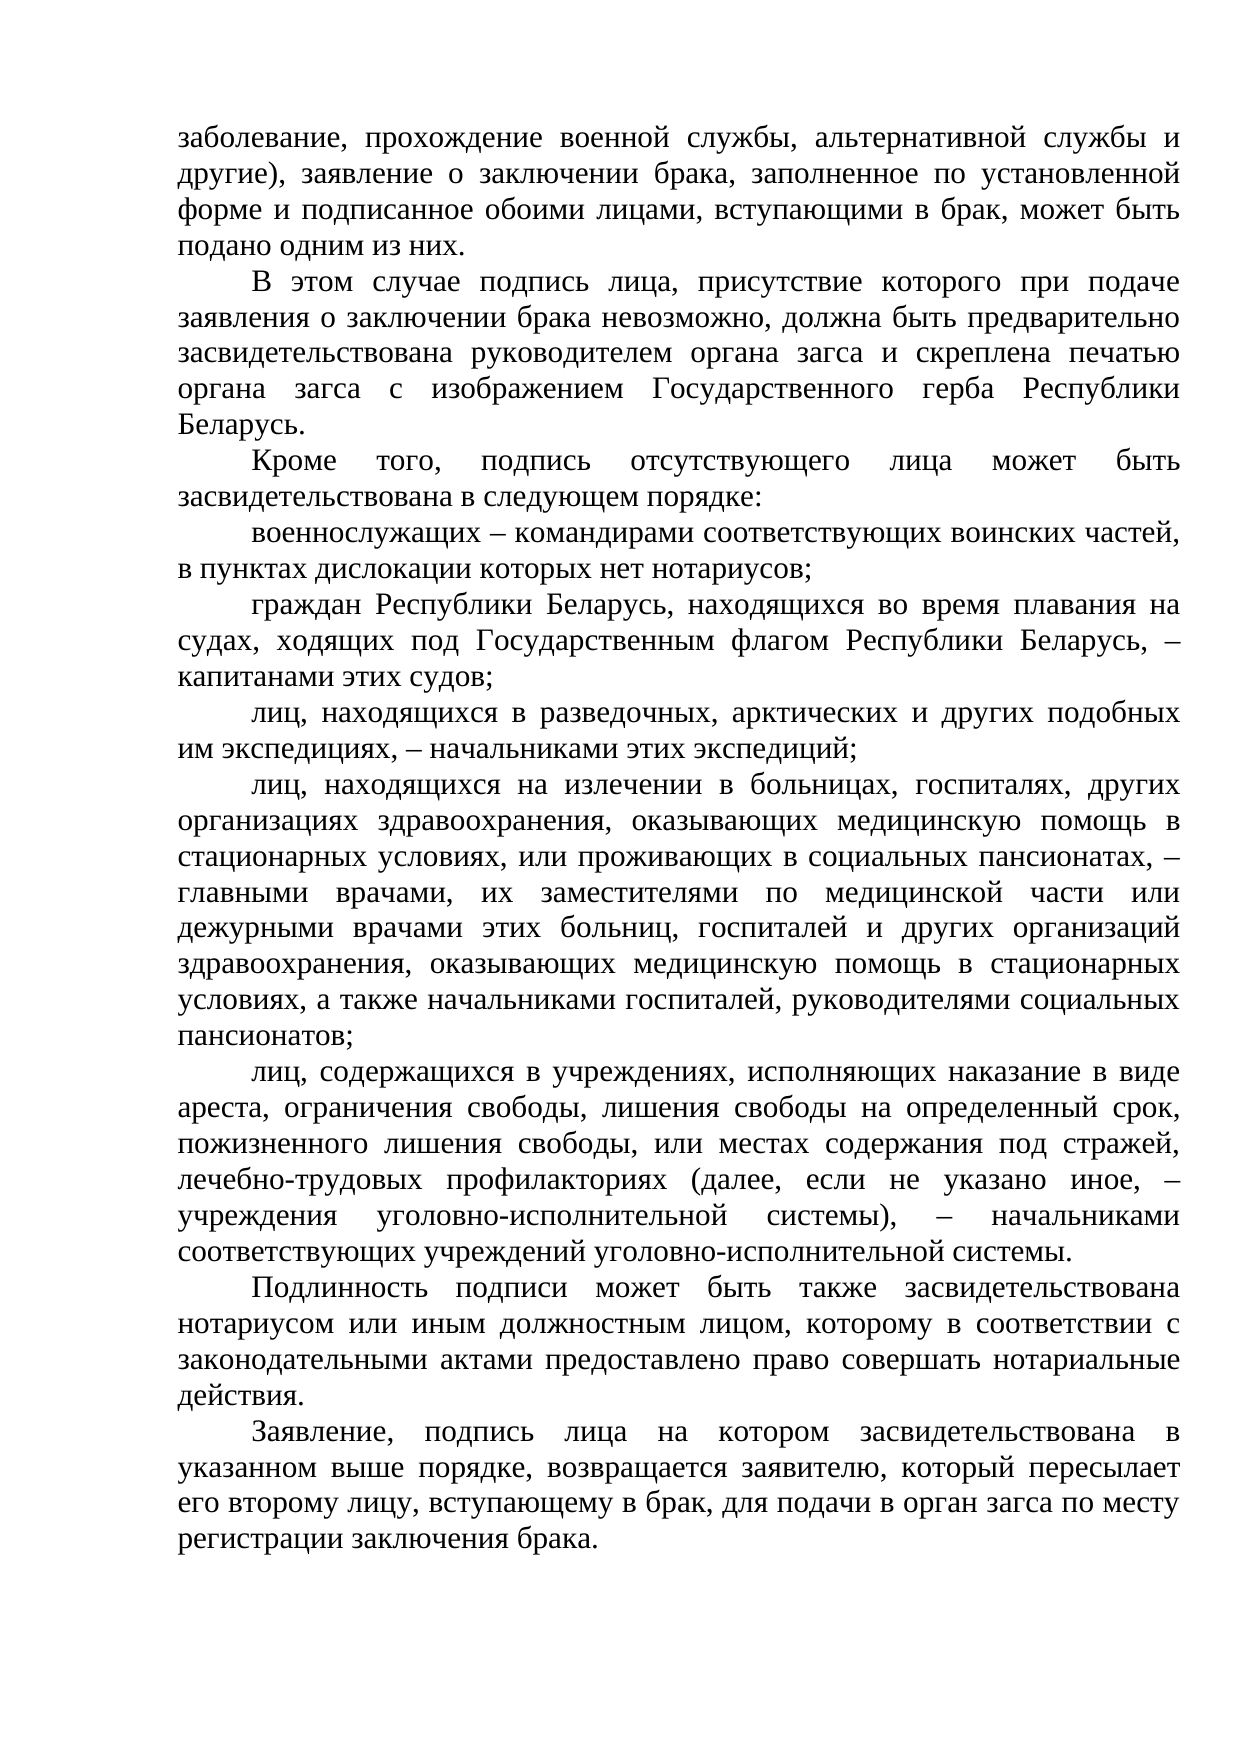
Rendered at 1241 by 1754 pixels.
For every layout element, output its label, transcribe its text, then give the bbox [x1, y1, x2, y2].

text лиц, находящихся на излечении в больницах, госпиталях, других организациях здравоохранения, оказывающих медицинскую помощь в стационарных условиях, или проживающих в социальных пансионатах, – главными врачами, их заместителями по медицинской части или дежурными врачами этих больниц, госпиталей и других организаций здравоохранения, оказывающих медицинскую помощь в стационарных условиях, а также начальниками госпиталей, руководителями социальных пансионатов; [177, 765, 1181, 1052]
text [177, 118, 1181, 262]
text граждан Республики Беларусь, находящихся во время плавания на судах, ходящих под Государственным флагом Республики Беларусь, – капитанами этих судов; [177, 585, 1181, 693]
text лиц, находящихся в разведочных, арктических и других подобных им экспедициях, – начальниками этих экспедиций; [177, 693, 1181, 765]
text Кроме того, подпись отсутствующего лица может быть засвидетельствована в следующем порядке: [177, 442, 1181, 513]
text Заявление, подпись лица на котором засвидетельствована в указанном выше порядке, возвращается заявителю, который пересылает его второму лицу, вступающему в брак, для подачи в орган загса по месту регистрации заключения брака. [177, 1412, 1181, 1556]
text военнослужащих – командирами соответствующих воинских частей, в пунктах дислокации которых нет нотариусов; [177, 513, 1181, 585]
text В этом случае подпись лица, присутствие которого при подаче заявления о заключении брака невозможно, должна быть предварительно засвидетельствована руководителем органа загса и скреплена печатью органа загса с изображением Государственного герба Республики Беларусь. [177, 262, 1181, 442]
text Подлинность подписи может быть также засвидетельствована нотариусом или иным должностным лицом, которому в соответствии с законодательными актами предоставлено право совершать нотариальные действия. [177, 1268, 1181, 1412]
text лиц, содержащихся в учреждениях, исполняющих наказание в виде ареста, ограничения свободы, лишения свободы на определенный срок, пожизненного лишения свободы, или местах содержания под стражей, лечебно-трудовых профилакториях (далее, если не указано иное, – учреждения уголовно-исполнительной системы), – начальниками соответствующих учреждений уголовно-исполнительной системы. [177, 1052, 1181, 1268]
